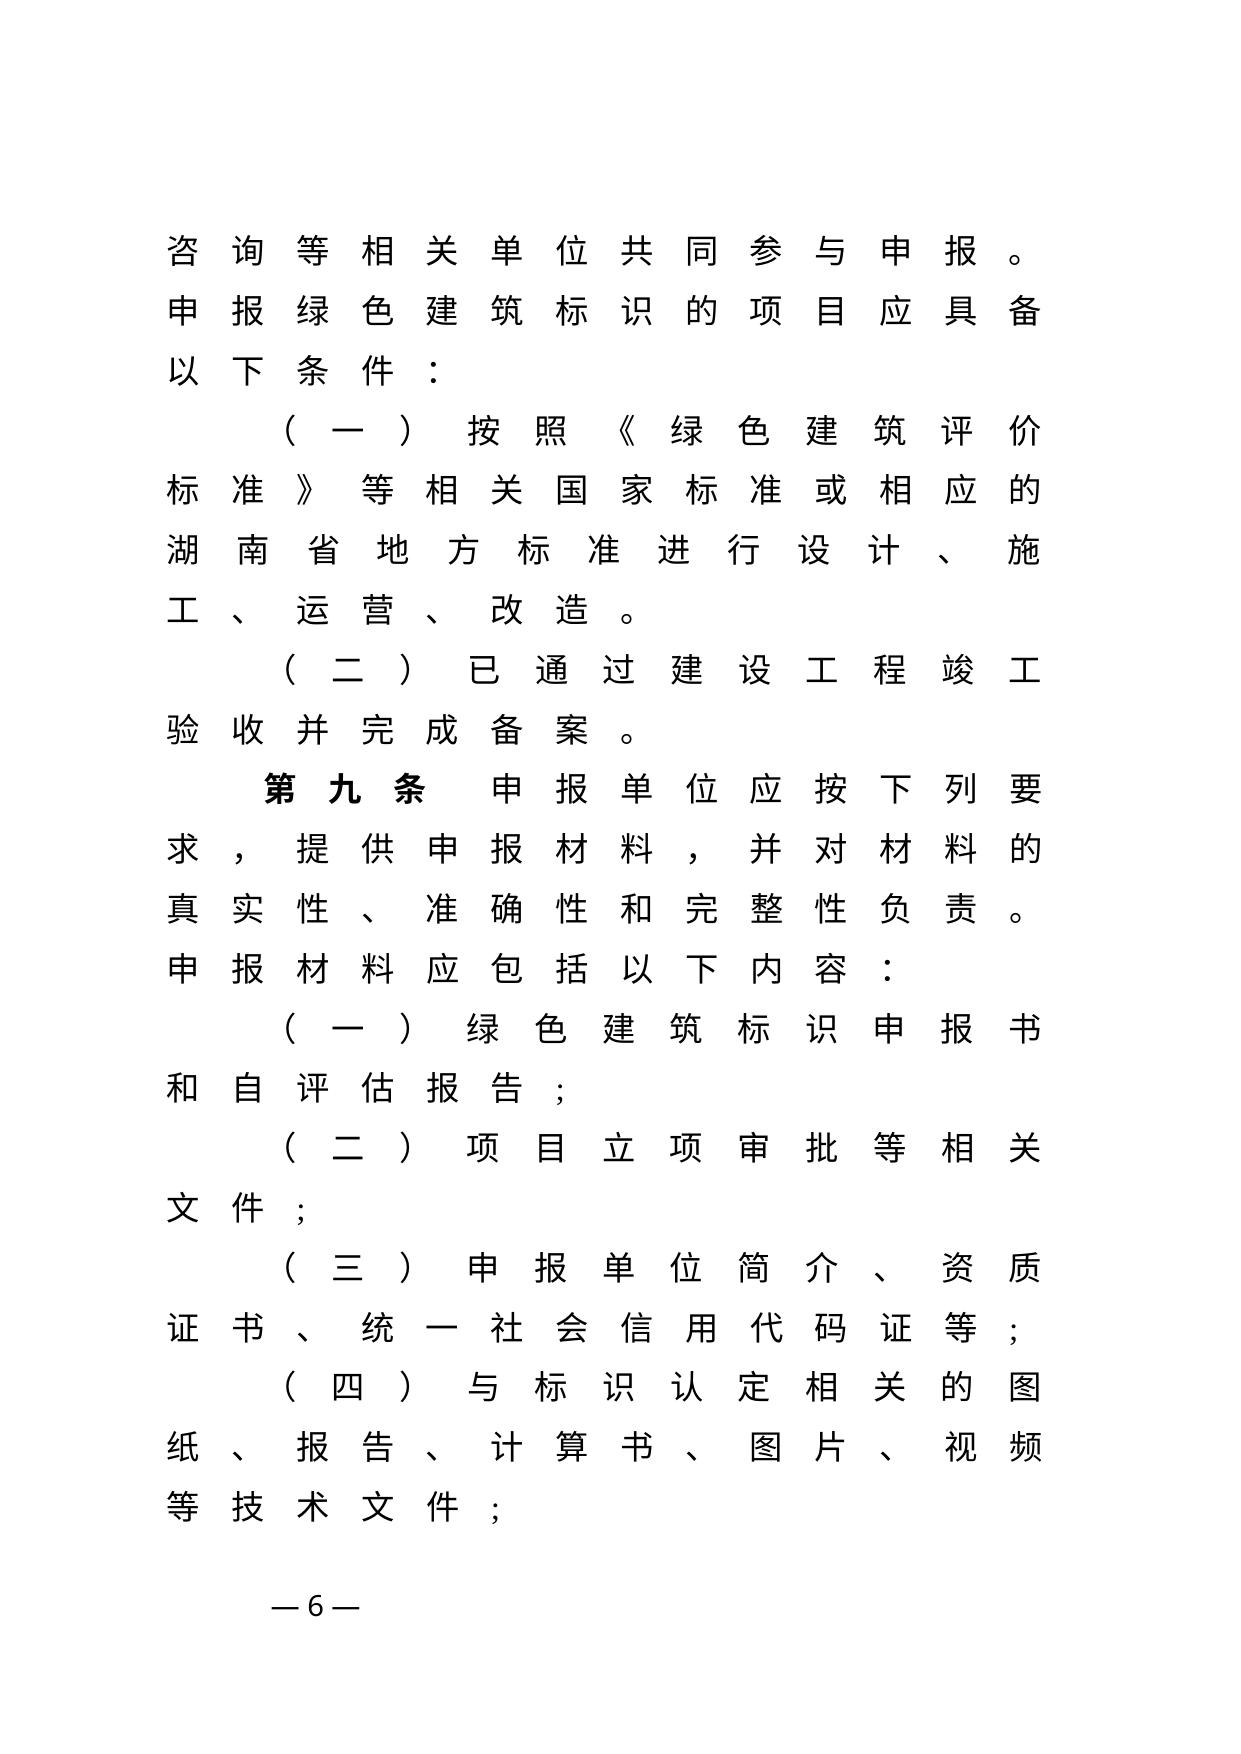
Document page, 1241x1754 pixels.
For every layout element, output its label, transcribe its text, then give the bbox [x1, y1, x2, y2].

text 第九条 申报单位应按下列要求，提供申报材料，并对材料的真实性、准确性和完整性负责。申报材料应包括以下内容： [167, 757, 1074, 997]
text （一）按照《绿色建筑评价标准》等相关国家标准或相应的湖南省地方标准进行设计、施工、运营、改造。 [167, 399, 1074, 638]
text （一）绿色建筑标识申报书和自评估报告; [167, 997, 1074, 1116]
text （三）申报单位简介、资质证书、统一社会信用代码证等; [167, 1236, 1074, 1355]
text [167, 219, 1074, 399]
text （二）已通过建设工程竣工验收并完成备案。 [167, 638, 1074, 757]
text （二）项目立项审批等相关文件; [167, 1116, 1074, 1236]
text （四）与标识认定相关的图纸、报告、计算书、图片、视频等技术文件; [167, 1355, 1074, 1535]
